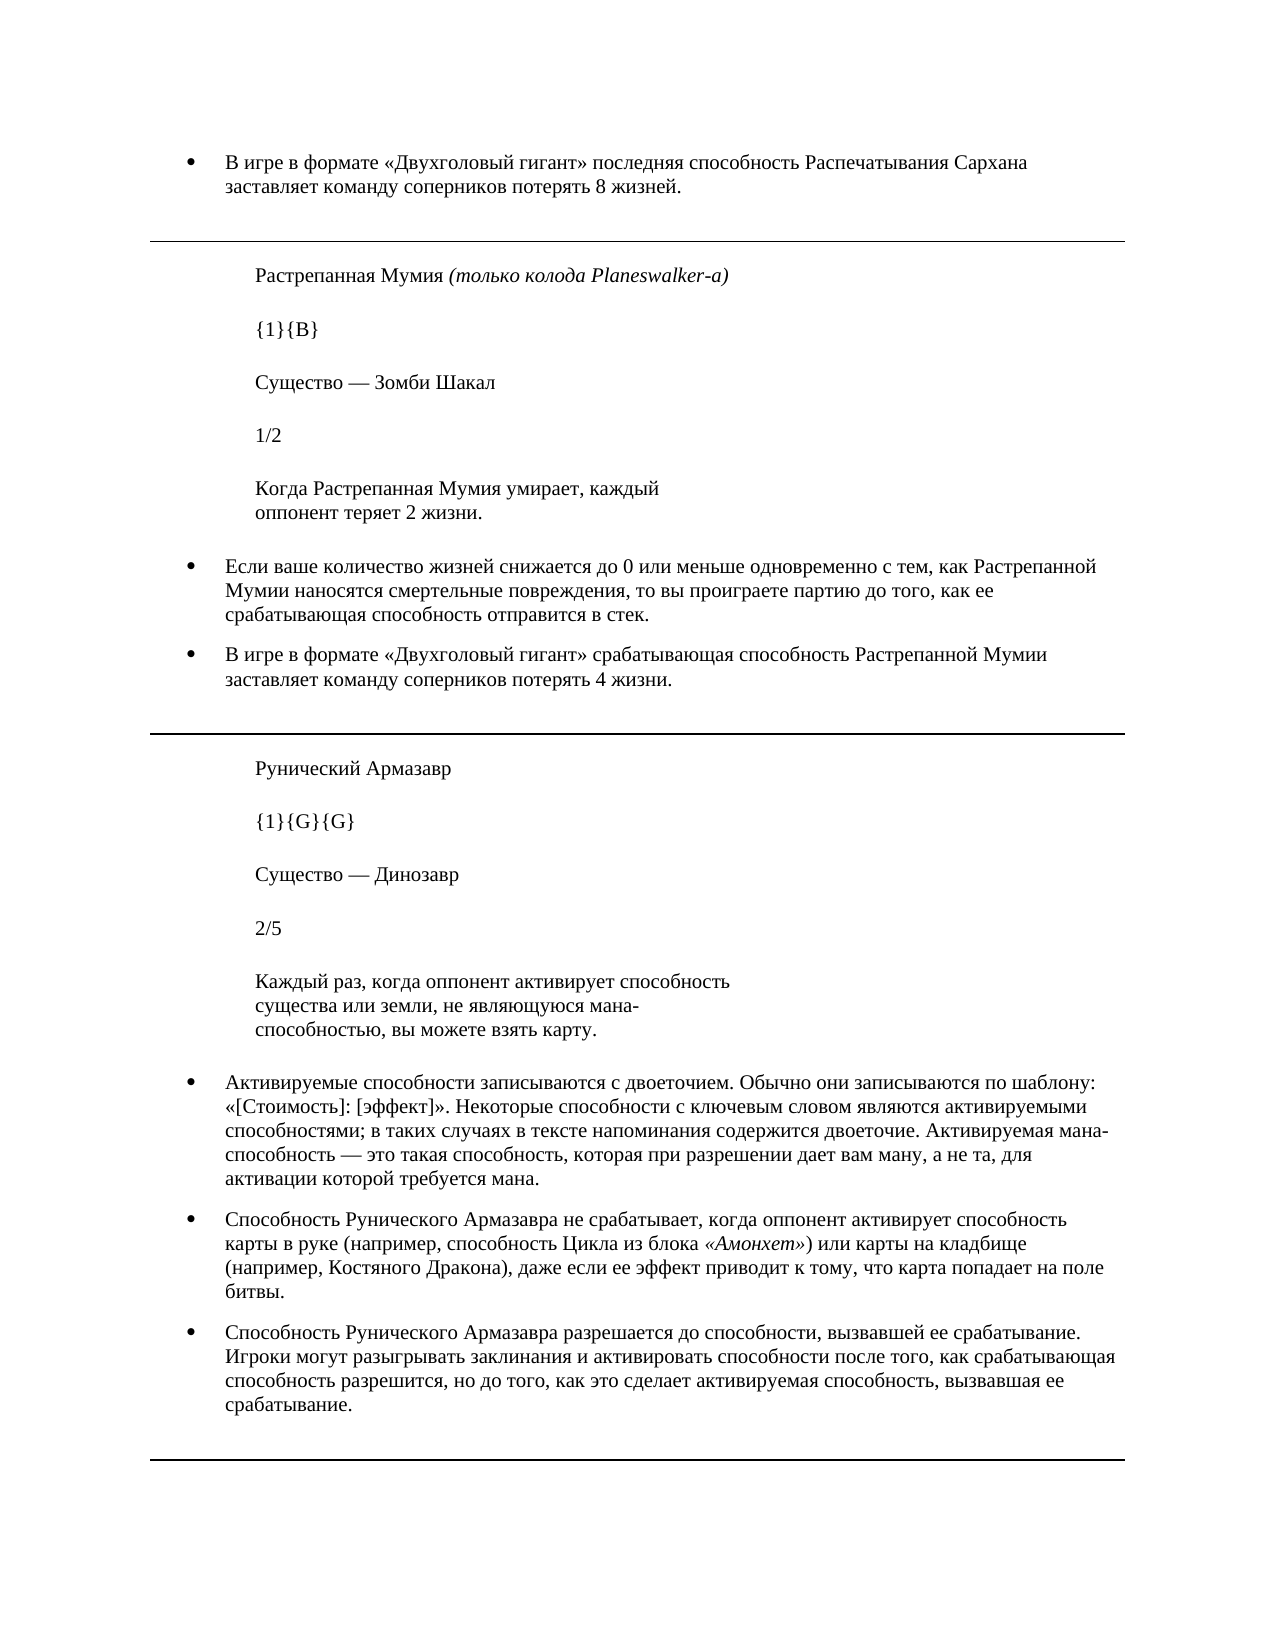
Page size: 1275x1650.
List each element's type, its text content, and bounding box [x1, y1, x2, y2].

text Рунический Армазавр [255, 756, 735, 780]
text 1/2 [255, 423, 735, 447]
list Активируемые способности записываются с двоеточием. Обычно они записываются по шаблону: «[Стоимость]: [эффект]». Некоторые способности с ключевым словом являются активируемыми способностями; в таких случаях в тексте напоминания содержится двоеточие. Активируемая мана-способность — это такая способность, которая при разрешении дает вам ману, а не та, для активации которой требуется мана. [187, 1070, 1125, 1190]
text Способность Рунического Армазавра разрешается до способности, вызвавшей ее срабатывание. Игроки могут разыгрывать заклинания и активировать способности после того, как срабатывающая способность разрешится, но до того, как это сделает активируемая способность, вызвавшая ее срабатывание. [187, 1320, 1125, 1416]
list В игре в формате «Двухголовый гигант» срабатывающая способность Растрепанной Мумии заставляет команду соперников потерять 4 жизни. [187, 642, 1125, 691]
text Существо — Динозавр [255, 862, 735, 886]
text Когда Растрепанная Мумия умирает, каждый оппонент теряет 2 жизни. [255, 476, 735, 524]
text {1}{B} [255, 317, 735, 341]
list Если ваше количество жизней снижается до 0 или меньше одновременно с тем, как Растрепанной Мумии наносятся смертельные повреждения, то вы проиграете партию до того, как ее срабатывающая способность отправится в стек. [187, 553, 1125, 626]
text Существо — Зомби Шакал [255, 370, 735, 394]
text {1}{G}{G} [255, 809, 735, 833]
text 2/5 [255, 915, 735, 939]
text Каждый раз, когда оппонент активирует способность существа или земли, не являющуюся мана-способностью, вы можете взять карту. [255, 969, 735, 1041]
list Способность Рунического Армазавра не срабатывает, когда оппонент активирует способность карты в руке (например, способность Цикла из блока «Амонхет») или карты на кладбище (например, Костяного Дракона), даже если ее эффект приводит к тому, что карта попадает на поле битвы. [187, 1207, 1125, 1303]
list В игре в формате «Двухголовый гигант» последняя способность Распечатывания Сархана заставляет команду соперников потерять 8 жизней. [187, 150, 1125, 198]
text Растрепанная Мумия (только колода Planeswalker-а) [255, 263, 735, 287]
